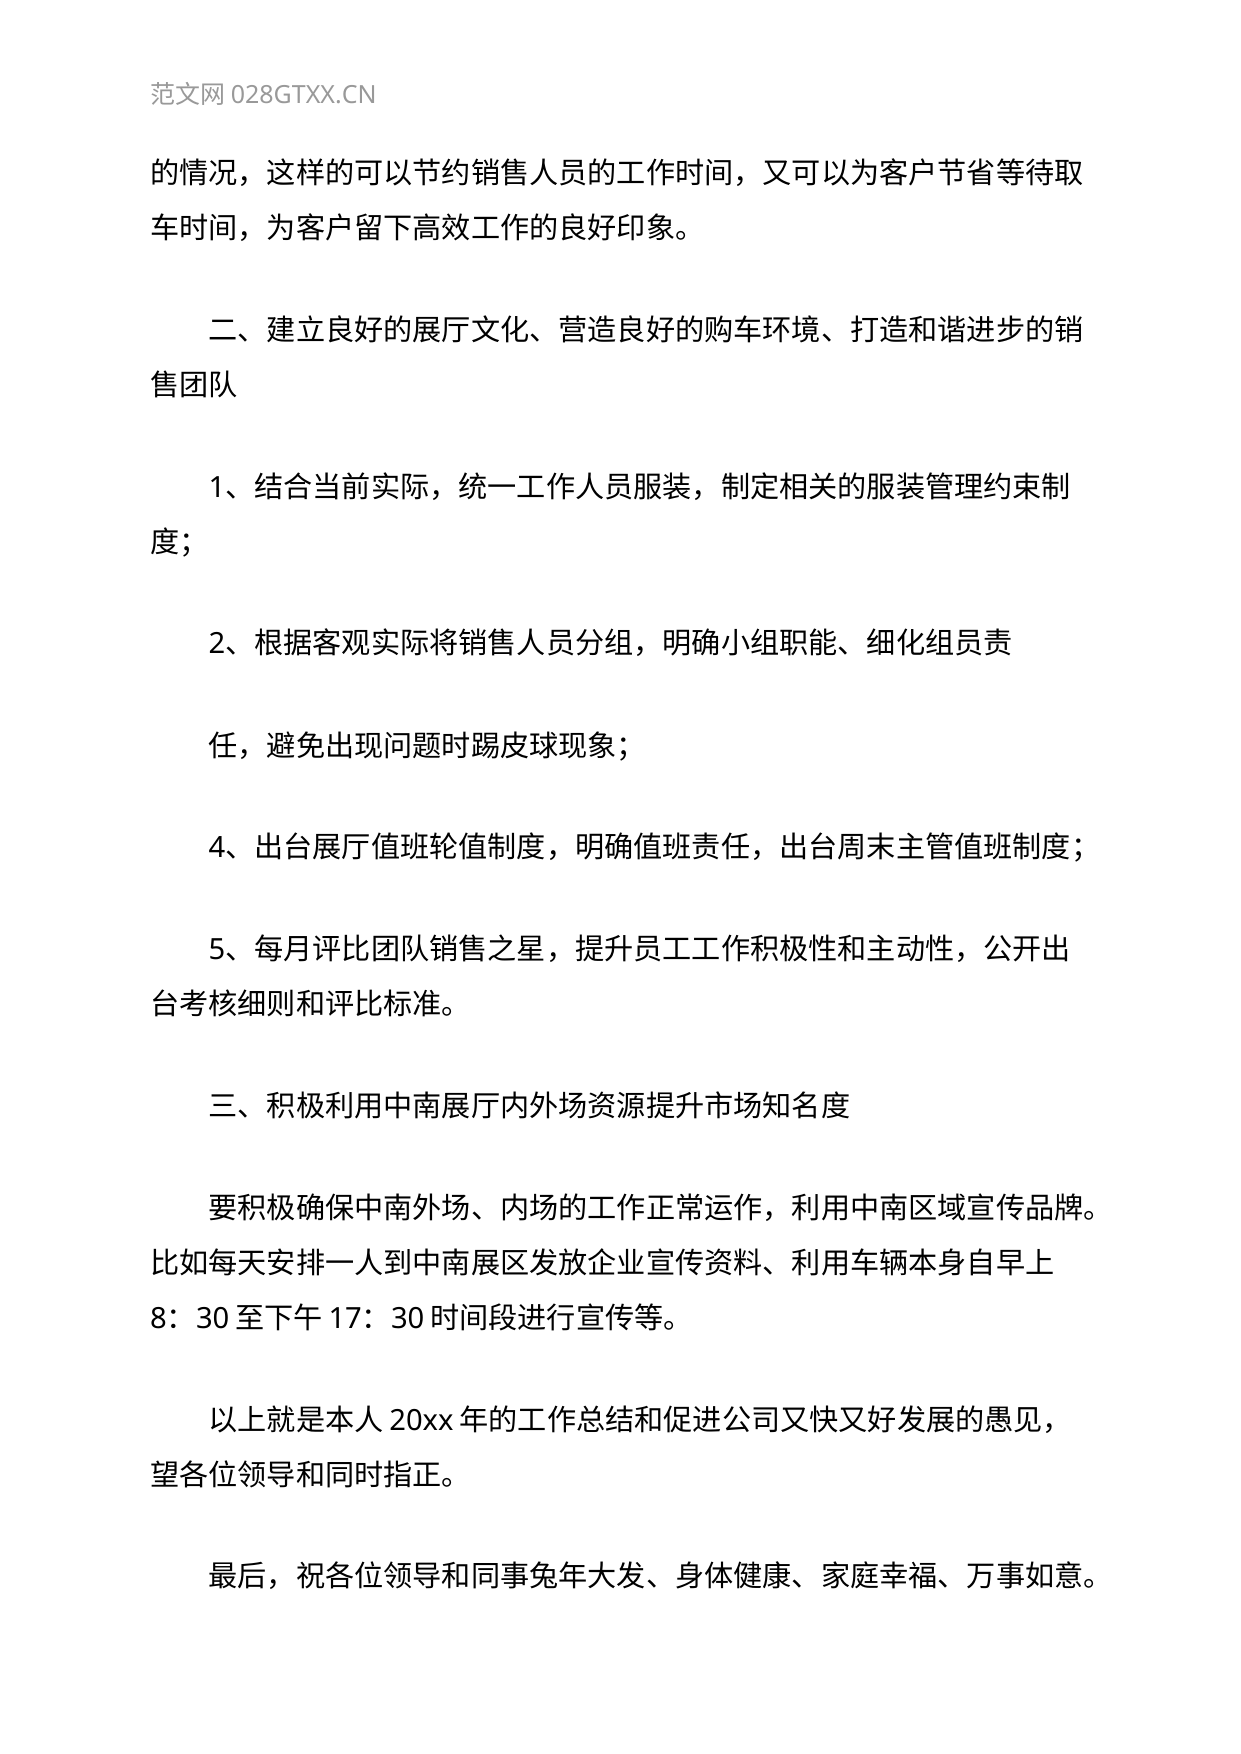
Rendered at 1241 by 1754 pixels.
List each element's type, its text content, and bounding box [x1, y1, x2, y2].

text 5、每月评比团队销售之星，提升员工工作积极性和主动性，公开出台考核细则和评比标准。 [150, 926, 1090, 1023]
text 最后，祝各位领导和同事兔年大发、身体健康、家庭幸福、万事如意。 [150, 1553, 1090, 1595]
text 三、积极利用中南展厅内外场资源提升市场知名度 [150, 1083, 1090, 1125]
text 以上就是本人20xx年的工作总结和促进公司又快又好发展的愚见，望各位领导和同时指正。 [150, 1396, 1090, 1493]
text 任，避免出现问题时踢皮球现象； [150, 722, 1090, 764]
text 1、结合当前实际，统一工作人员服装，制定相关的服装管理约束制度； [150, 463, 1090, 561]
text 4、出台展厅值班轮值制度，明确值班责任，出台周末主管值班制度； [150, 824, 1090, 866]
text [150, 150, 1090, 247]
text 二、建立良好的展厅文化、营造良好的购车环境、打造和谐进步的销售团队 [150, 307, 1090, 404]
text 2、根据客观实际将销售人员分组，明确小组职能、细化组员责 [150, 620, 1090, 662]
text 要积极确保中南外场、内场的工作正常运作，利用中南区域宣传品牌。比如每天安排一人到中南展区发放企业宣传资料、利用车辆本身自早上8：30至下午17：30时间段进行宣传等。 [150, 1184, 1090, 1337]
